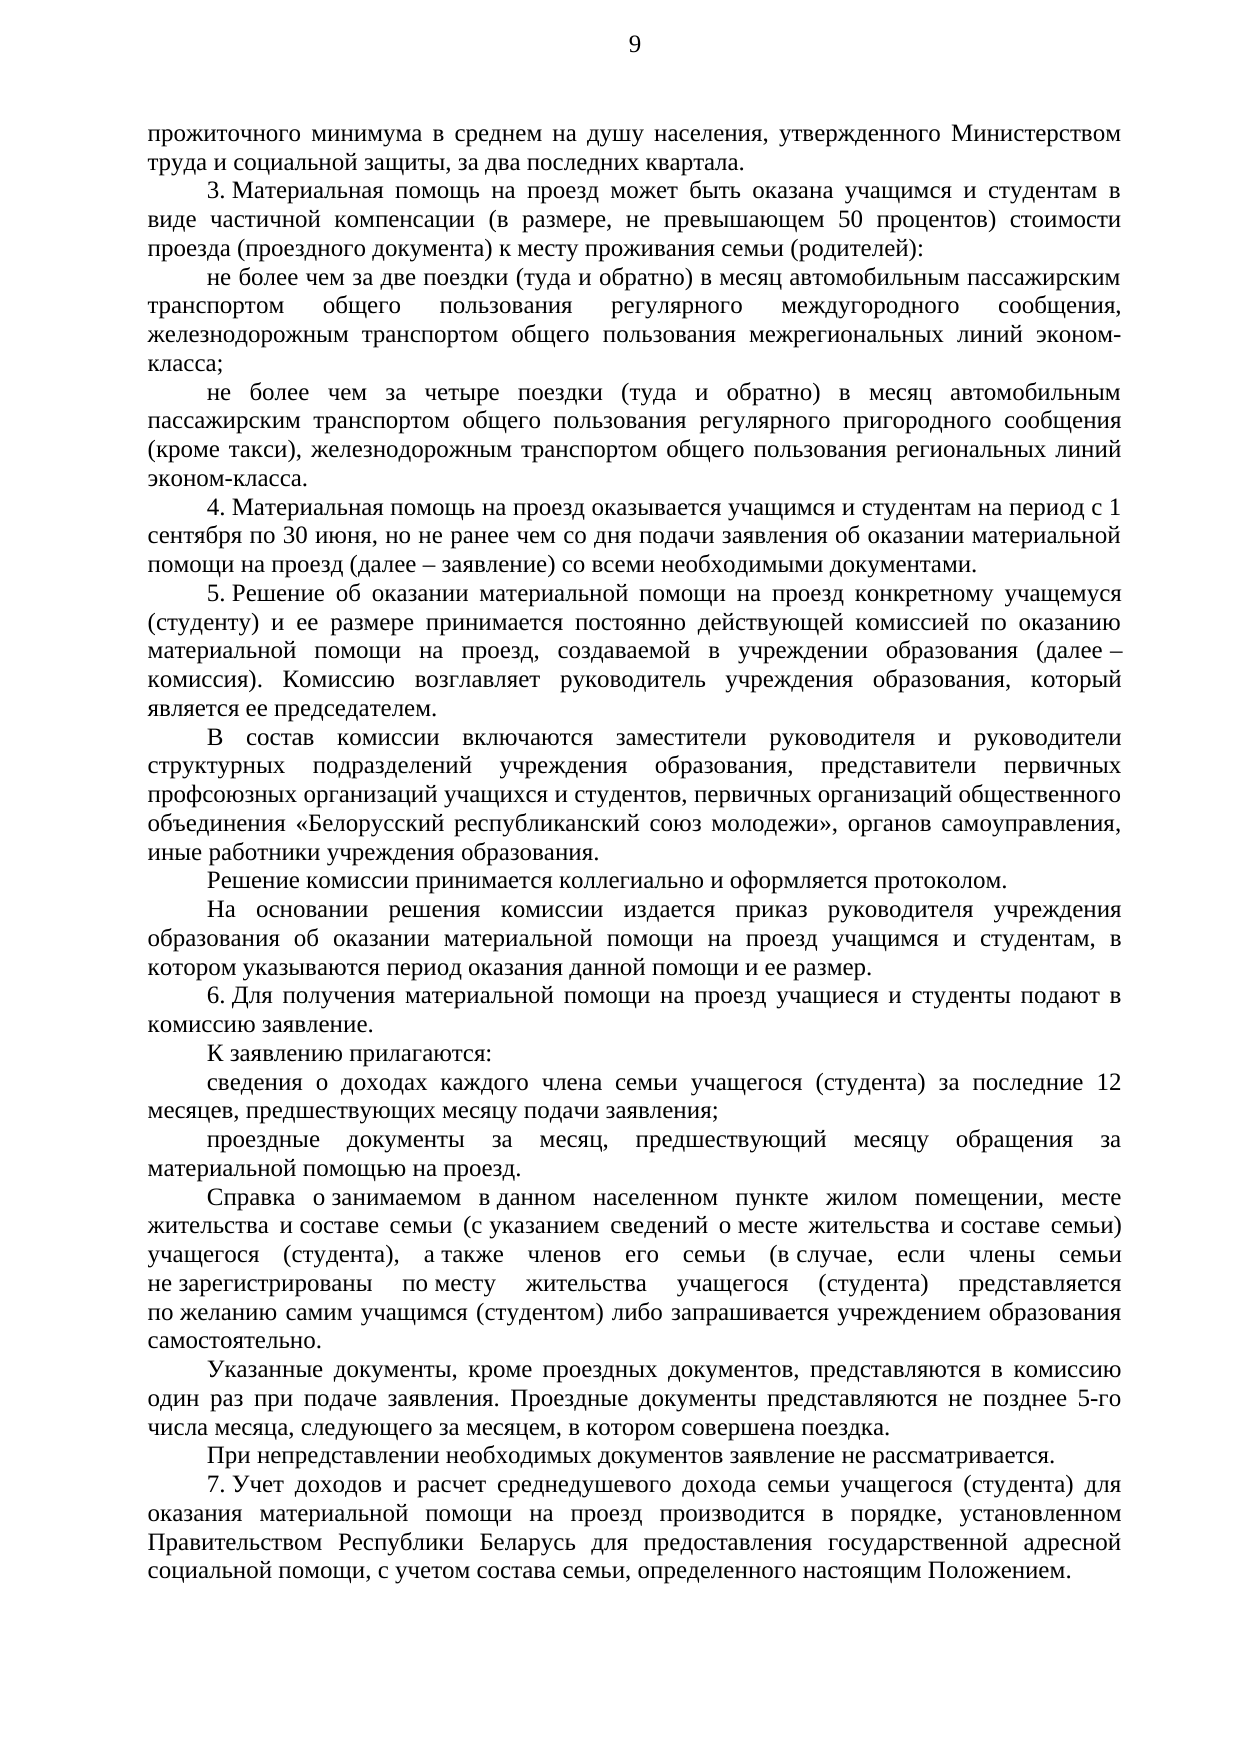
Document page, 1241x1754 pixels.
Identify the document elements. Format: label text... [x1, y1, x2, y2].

text В состав комиссии включаются заместители руководителя и руководители структурных подразделений учреждения образования, представители первичных профсоюзных организаций учащихся и студентов, первичных организаций общественного объединения «Белорусский республиканский союз молодежи», органов самоуправления, иные работники учреждения образования. [147, 722, 1122, 866]
text 7. Учет доходов и расчет среднедушевого дохода семьи учащегося (студента) для оказания материальной помощи на проезд производится в порядке, установленном Правительством Республики Беларусь для предоставления государственной адресной социальной помощи, с учетом состава семьи, определенного настоящим Положением. [147, 1469, 1122, 1584]
text 3. Материальная помощь на проезд может быть оказана учащимся и студентам в виде частичной компенсации (в размере, не превышающем 50 процентов) стоимости проезда (проездного документа) к месту проживания семьи (родителей): [147, 176, 1122, 262]
text На основании решения комиссии издается приказ руководителя учреждения образования об оказании материальной помощи на проезд учащимся и студентам, в котором указываются период оказания данной помощи и ее размер. [147, 894, 1122, 981]
text Справка о занимаемом в данном населенном пункте жилом помещении, месте жительства и составе семьи (с указанием сведений о месте жительства и составе семьи) учащегося (студента), а также членов его семьи (в случае, если члены семьи не зарегистрированы по месту жительства учащегося (студента) представляется по желанию самим учащимся (студентом) либо запрашивается учреждением образования самостоятельно. [147, 1182, 1122, 1354]
text не более чем за две поездки (туда и обратно) в месяц автомобильным пассажирским транспортом общего пользования регулярного междугородного сообщения, железнодорожным транспортом общего пользования межрегиональных линий эконом-класса; [147, 262, 1122, 377]
text сведения о доходах каждого члена семьи учащегося (студента) за последние 12 месяцев, предшествующих месяцу подачи заявления; [147, 1067, 1122, 1124]
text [147, 118, 1122, 176]
text К заявлению прилагаются: [147, 1038, 1122, 1067]
text 4. Материальная помощь на проезд оказывается учащимся и студентам на период с 1 сентября по 30 июня, но не ранее чем со дня подачи заявления об оказании материальной помощи на проезд (далее – заявление) со всеми необходимыми документами. [147, 492, 1122, 578]
text проездные документы за месяц, предшествующий месяцу обращения за материальной помощью на проезд. [147, 1124, 1122, 1182]
text 6. Для получения материальной помощи на проезд учащиеся и студенты подают в комиссию заявление. [147, 981, 1122, 1038]
text 5. Решение об оказании материальной помощи на проезд конкретному учащемуся (студенту) и ее размере принимается постоянно действующей комиссией по оказанию материальной помощи на проезд, создаваемой в учреждении образования (далее – комиссия). Комиссию возглавляет руководитель учреждения образования, который является ее председателем. [147, 578, 1122, 722]
text Указанные документы, кроме проездных документов, представляются в комиссию один раз при подаче заявления. Проездные документы представляются не позднее 5-го числа месяца, следующего за месяцем, в котором совершена поездка. [147, 1354, 1122, 1441]
text не более чем за четыре поездки (туда и обратно) в месяц автомобильным пассажирским транспортом общего пользования регулярного пригородного сообщения (кроме такси), железнодорожным транспортом общего пользования региональных линий эконом-класса. [147, 377, 1122, 492]
text Решение комиссии принимается коллегиально и оформляется протоколом. [147, 866, 1122, 894]
text При непредставлении необходимых документов заявление не рассматривается. [147, 1441, 1122, 1469]
